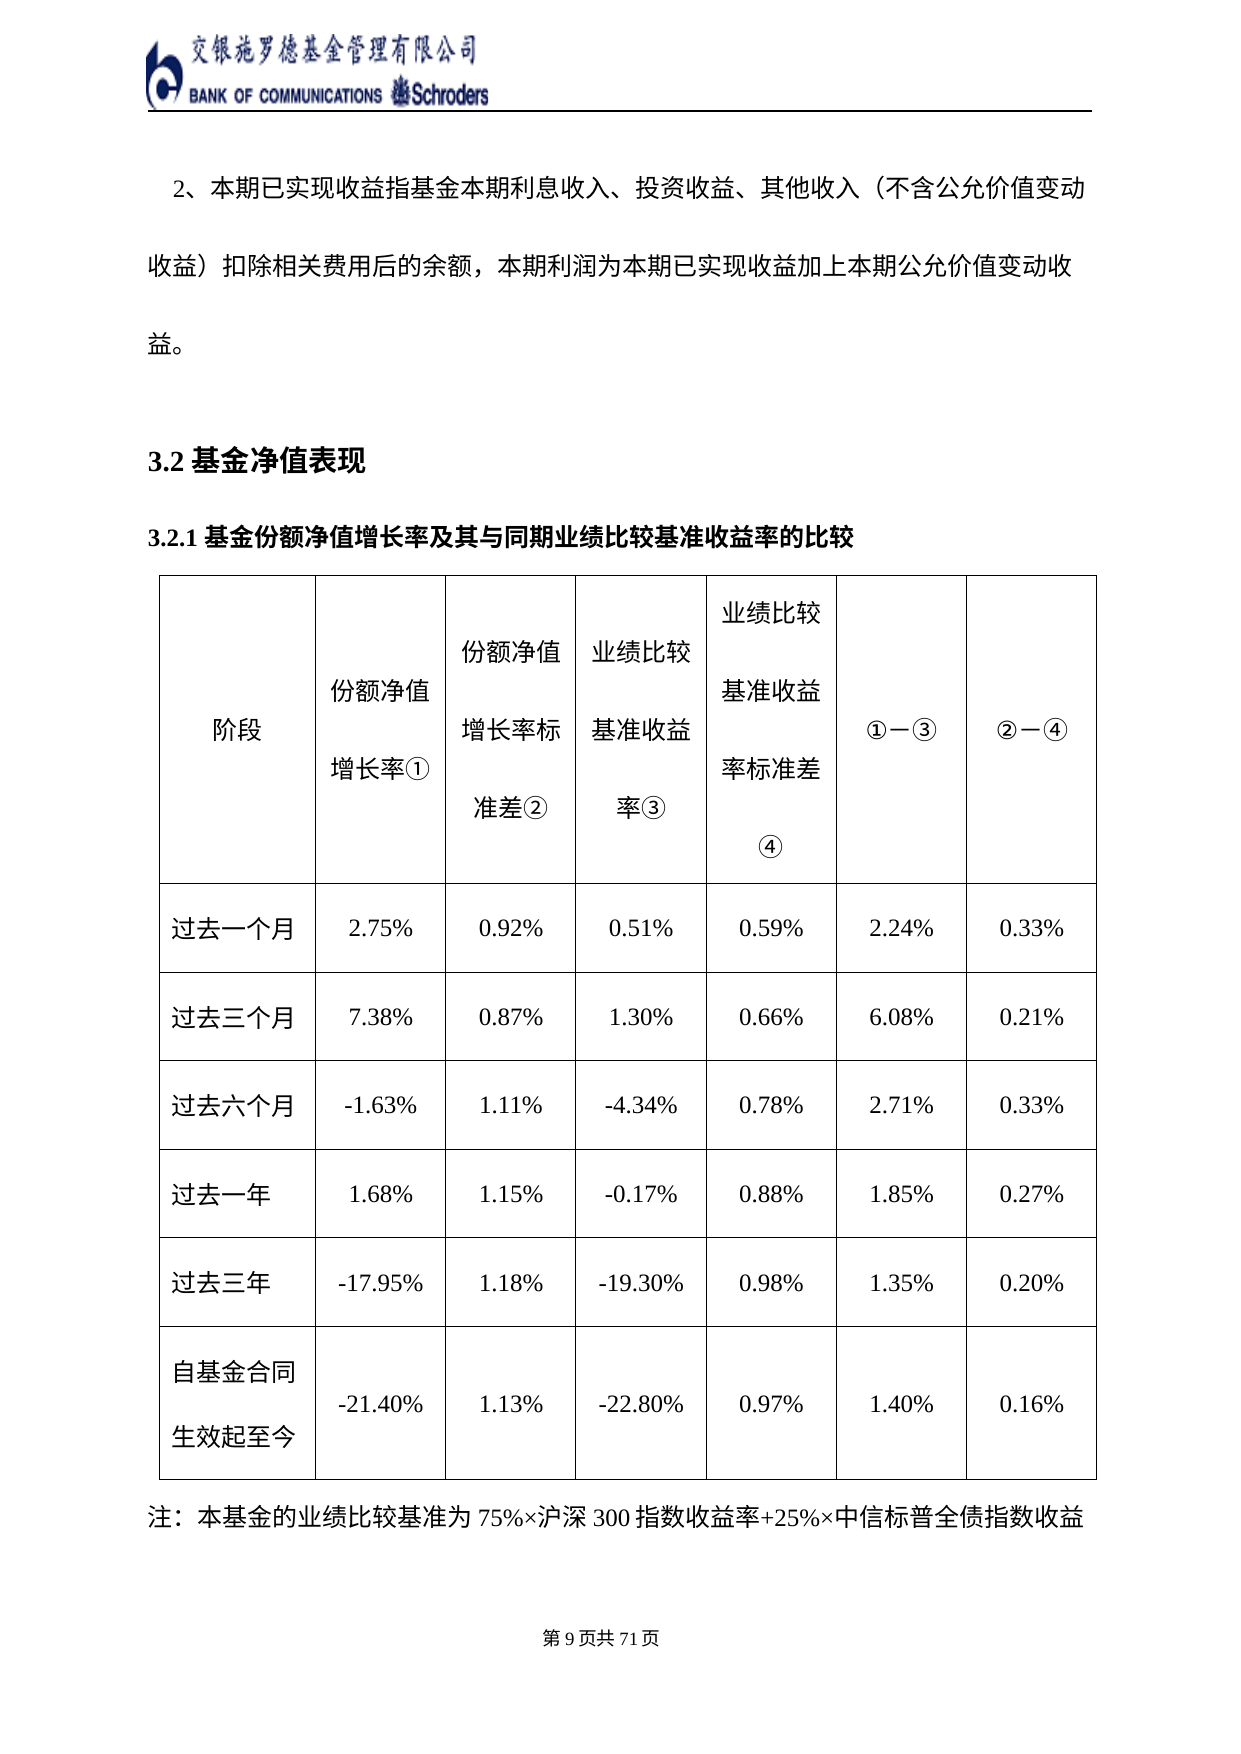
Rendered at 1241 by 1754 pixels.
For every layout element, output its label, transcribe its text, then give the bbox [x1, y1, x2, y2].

table_header 份额净值增长率① [316, 576, 445, 883]
table_cell 0.78% [707, 1061, 836, 1149]
table_cell 1.68% [316, 1150, 445, 1237]
table_cell 7.38% [316, 973, 445, 1060]
table_cell -0.17% [576, 1150, 706, 1237]
table_cell 2.75% [316, 884, 445, 972]
table_cell 0.88% [707, 1150, 836, 1237]
table_cell 过去一个月 [160, 884, 315, 972]
table_cell 0.33% [967, 884, 1096, 972]
table_cell -1.63% [316, 1061, 445, 1149]
table_cell 0.59% [707, 884, 836, 972]
table_cell -4.34% [576, 1061, 706, 1149]
table_cell 1.11% [446, 1061, 575, 1149]
table_header ②－④ [967, 576, 1096, 883]
table_cell 0.21% [967, 973, 1096, 1060]
table_cell 0.27% [967, 1150, 1096, 1237]
table_cell 0.92% [446, 884, 575, 972]
table_cell 2.71% [837, 1061, 966, 1149]
table_cell 0.66% [707, 973, 836, 1060]
table_cell 0.51% [576, 884, 706, 972]
table_cell 1.30% [576, 973, 706, 1060]
text 2、本期已实现收益指基金本期利息收入、投资收益、其他收入（不含公允价值变动收益）扣除相关费用后的余额，本期利润为本期已实现收益加上本期公允价值变动收益。 [148, 154, 1092, 375]
table_cell 2.24% [837, 884, 966, 972]
table_cell 0.98% [707, 1238, 836, 1326]
table_cell 过去一年 [160, 1150, 315, 1237]
table_cell -21.40% [316, 1327, 445, 1479]
table_cell 0.97% [707, 1327, 836, 1479]
picture [146, 34, 489, 110]
table_header 业绩比较基准收益率标准差④ [707, 576, 836, 883]
table_header 阶段 [160, 576, 315, 883]
table_cell 1.85% [837, 1150, 966, 1237]
subtitle 3.2 基金净值表现 [148, 427, 1092, 492]
table_cell -22.80% [576, 1327, 706, 1479]
table_cell 过去三个月 [160, 973, 315, 1060]
table_cell 过去三年 [160, 1238, 315, 1326]
table_cell 1.40% [837, 1327, 966, 1479]
table_cell -17.95% [316, 1238, 445, 1326]
table_cell -19.30% [576, 1238, 706, 1326]
table_cell 1.15% [446, 1150, 575, 1237]
table_cell 0.87% [446, 973, 575, 1060]
table_cell 1.35% [837, 1238, 966, 1326]
table_cell 0.20% [967, 1238, 1096, 1326]
table_cell 过去六个月 [160, 1061, 315, 1149]
table_cell 6.08% [837, 973, 966, 1060]
table_cell 自基金合同生效起至今 [160, 1327, 315, 1479]
table_cell 0.16% [967, 1327, 1096, 1479]
table_header 业绩比较基准收益率③ [576, 576, 706, 883]
table_header ①－③ [837, 576, 966, 883]
table_cell 1.13% [446, 1327, 575, 1479]
table_cell 1.18% [446, 1238, 575, 1326]
table_header 份额净值增长率标准差② [446, 576, 575, 883]
table_cell 0.33% [967, 1061, 1096, 1149]
text 3.2.1 基金份额净值增长率及其与同期业绩比较基准收益率的比较 [148, 503, 1092, 568]
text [148, 1483, 1092, 1548]
